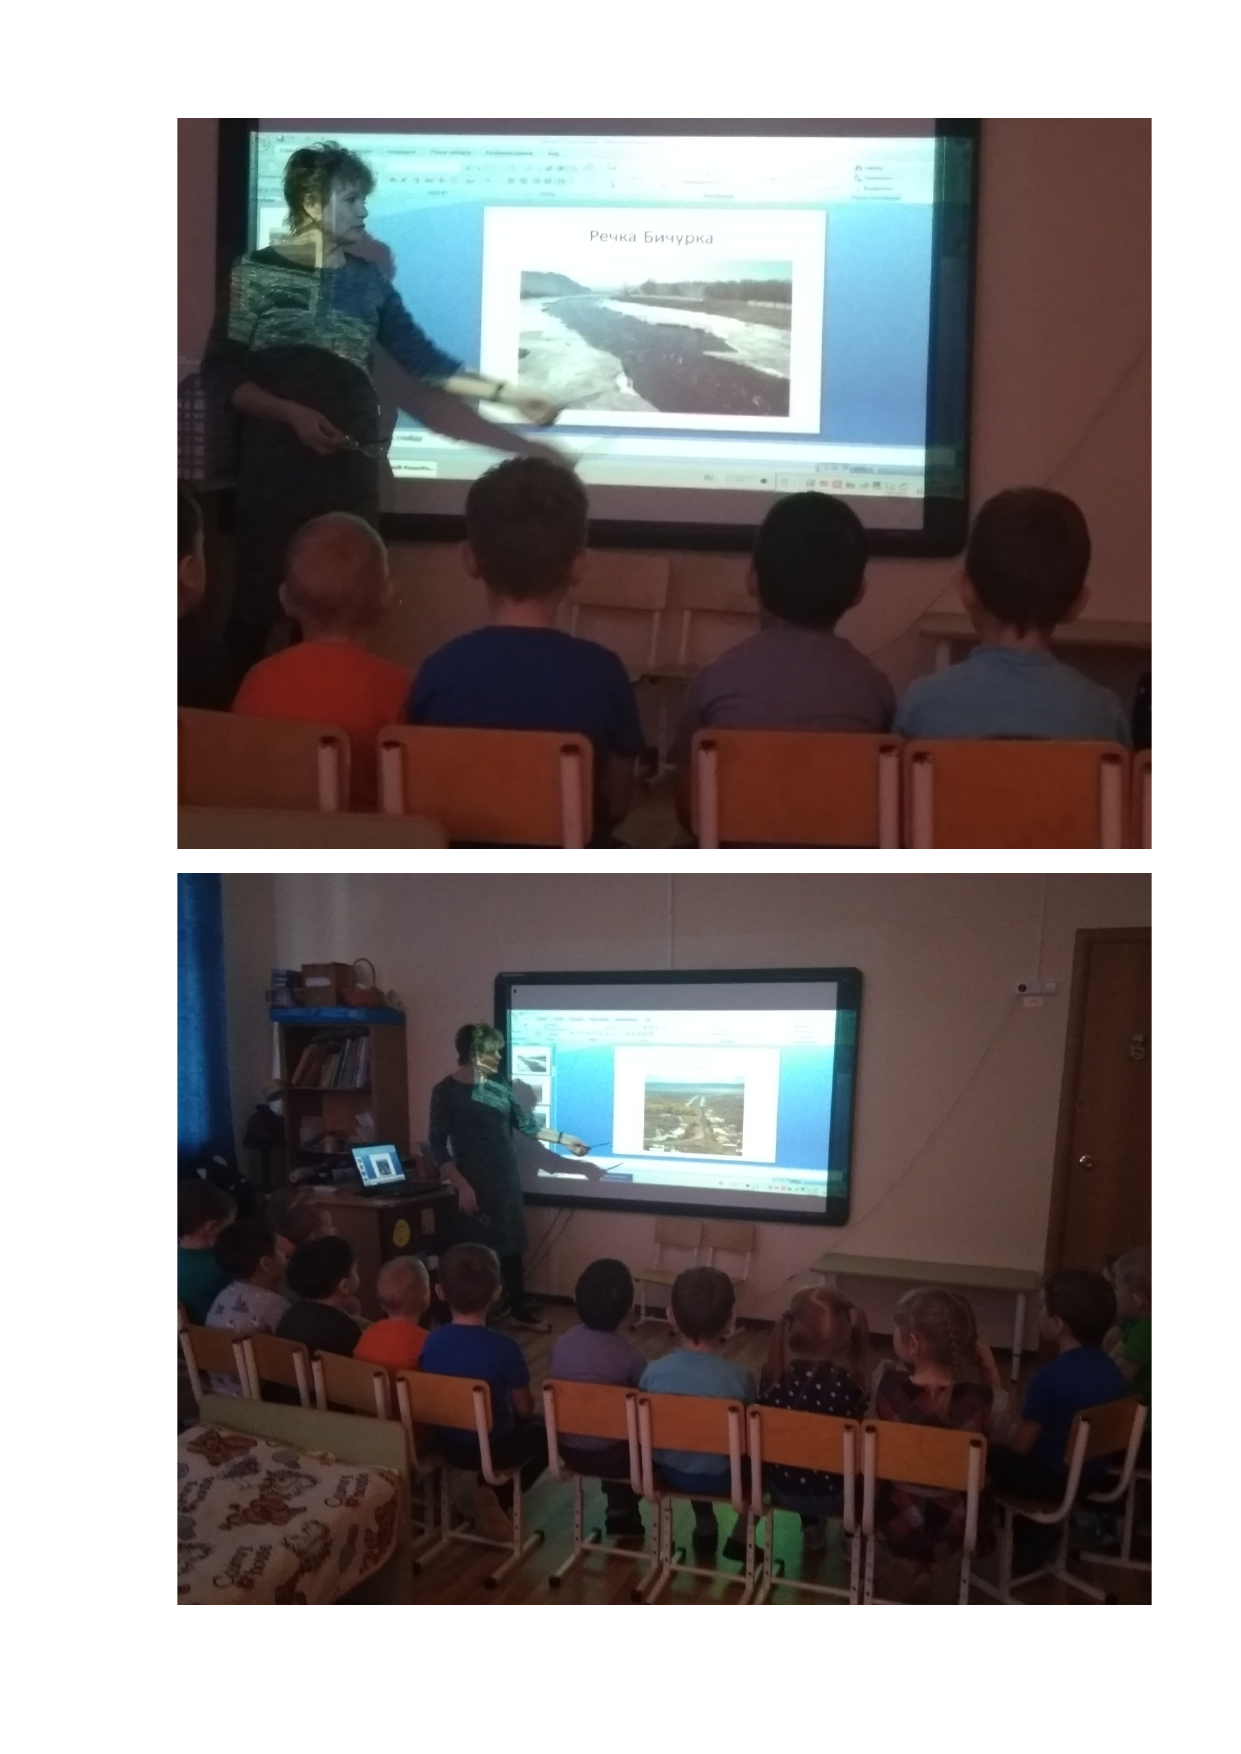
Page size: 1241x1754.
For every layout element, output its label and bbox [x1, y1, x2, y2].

picture [177, 873, 1152, 1605]
picture [177, 118, 1152, 849]
